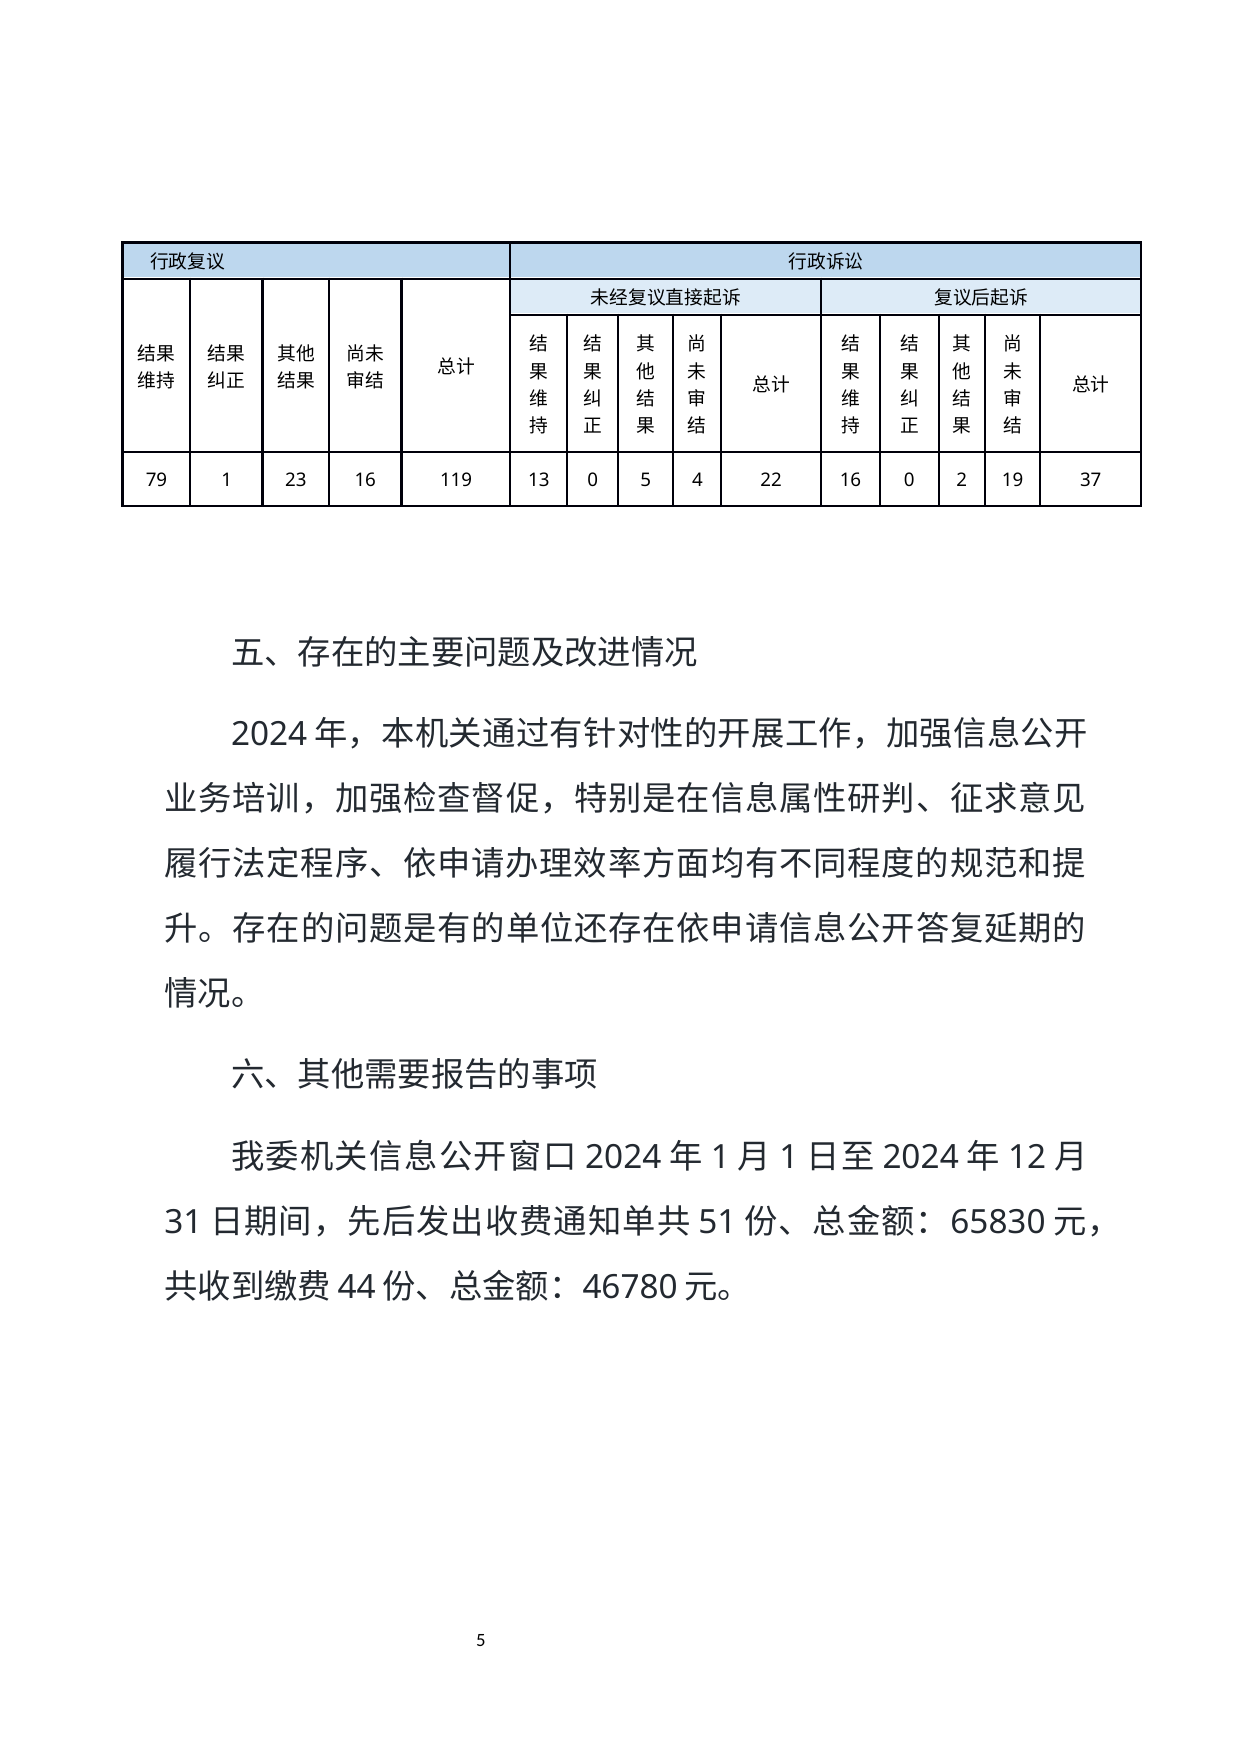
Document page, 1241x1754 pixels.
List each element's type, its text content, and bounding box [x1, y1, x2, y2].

table_cell 16 [822, 453, 879, 504]
table_cell 尚未 审结 [674, 316, 720, 451]
table_cell 结果 纠正 [191, 280, 261, 451]
table_cell 0 [881, 453, 938, 504]
table_cell 其他 结果 [619, 316, 672, 451]
table_cell 结果纠正 [568, 316, 617, 451]
table_header 行政诉讼 [511, 244, 1140, 277]
table_cell 总计 [403, 280, 509, 451]
text 我委机关信息公开窗口2024年1月1日至2024年12月31日期间，先后发出收费通知单共51份、总金额：65830元，共收到缴费44份、总金额：46780元。 [164, 1121, 1088, 1316]
table_cell 结果 维持 [124, 280, 189, 451]
table_cell 1 [191, 453, 261, 504]
list 六、其他需要报告的事项 [164, 1040, 1088, 1105]
list 2024年，本机关通过有针对性的开展工作，加强信息公开业务培训，加强检查督促，特别是在信息属性研判、征求意见履行法定程序、依申请办理效率方面均有不同程度的规范和提升。存在的问题是有的单位还存在依申请信息公开答复延期的情况。 [164, 698, 1088, 1023]
table_cell 2 [940, 453, 984, 504]
table_cell 79 [124, 453, 189, 504]
table_cell 尚未 审结 [986, 316, 1039, 451]
table_cell 37 [1041, 453, 1140, 504]
table_cell 结果维持 [511, 316, 566, 451]
table_cell 22 [722, 453, 820, 504]
table_cell 19 [986, 453, 1039, 504]
table_cell 结果 纠正 [881, 316, 938, 451]
table_cell 4 [674, 453, 720, 504]
table_cell 23 [264, 453, 328, 504]
table_cell 其他 结果 [264, 280, 328, 451]
table_cell 复议后起诉 [822, 280, 1140, 313]
table_cell 尚未 审结 [330, 280, 400, 451]
table_cell 5 [619, 453, 672, 504]
list 五、存在的主要问题及改进情况 [164, 617, 1088, 682]
table_cell 总计 [1041, 316, 1140, 451]
table_cell 结果 维持 [822, 316, 879, 451]
table_cell 0 [568, 453, 617, 504]
table_cell 未经复议直接起诉 [511, 280, 820, 313]
table_cell 16 [330, 453, 400, 504]
table_header 行政复议 [124, 244, 509, 277]
table_cell 119 [403, 453, 509, 504]
table_cell 13 [511, 453, 566, 504]
table_cell 总计 [722, 316, 820, 451]
table_cell 其他 结果 [940, 316, 984, 451]
